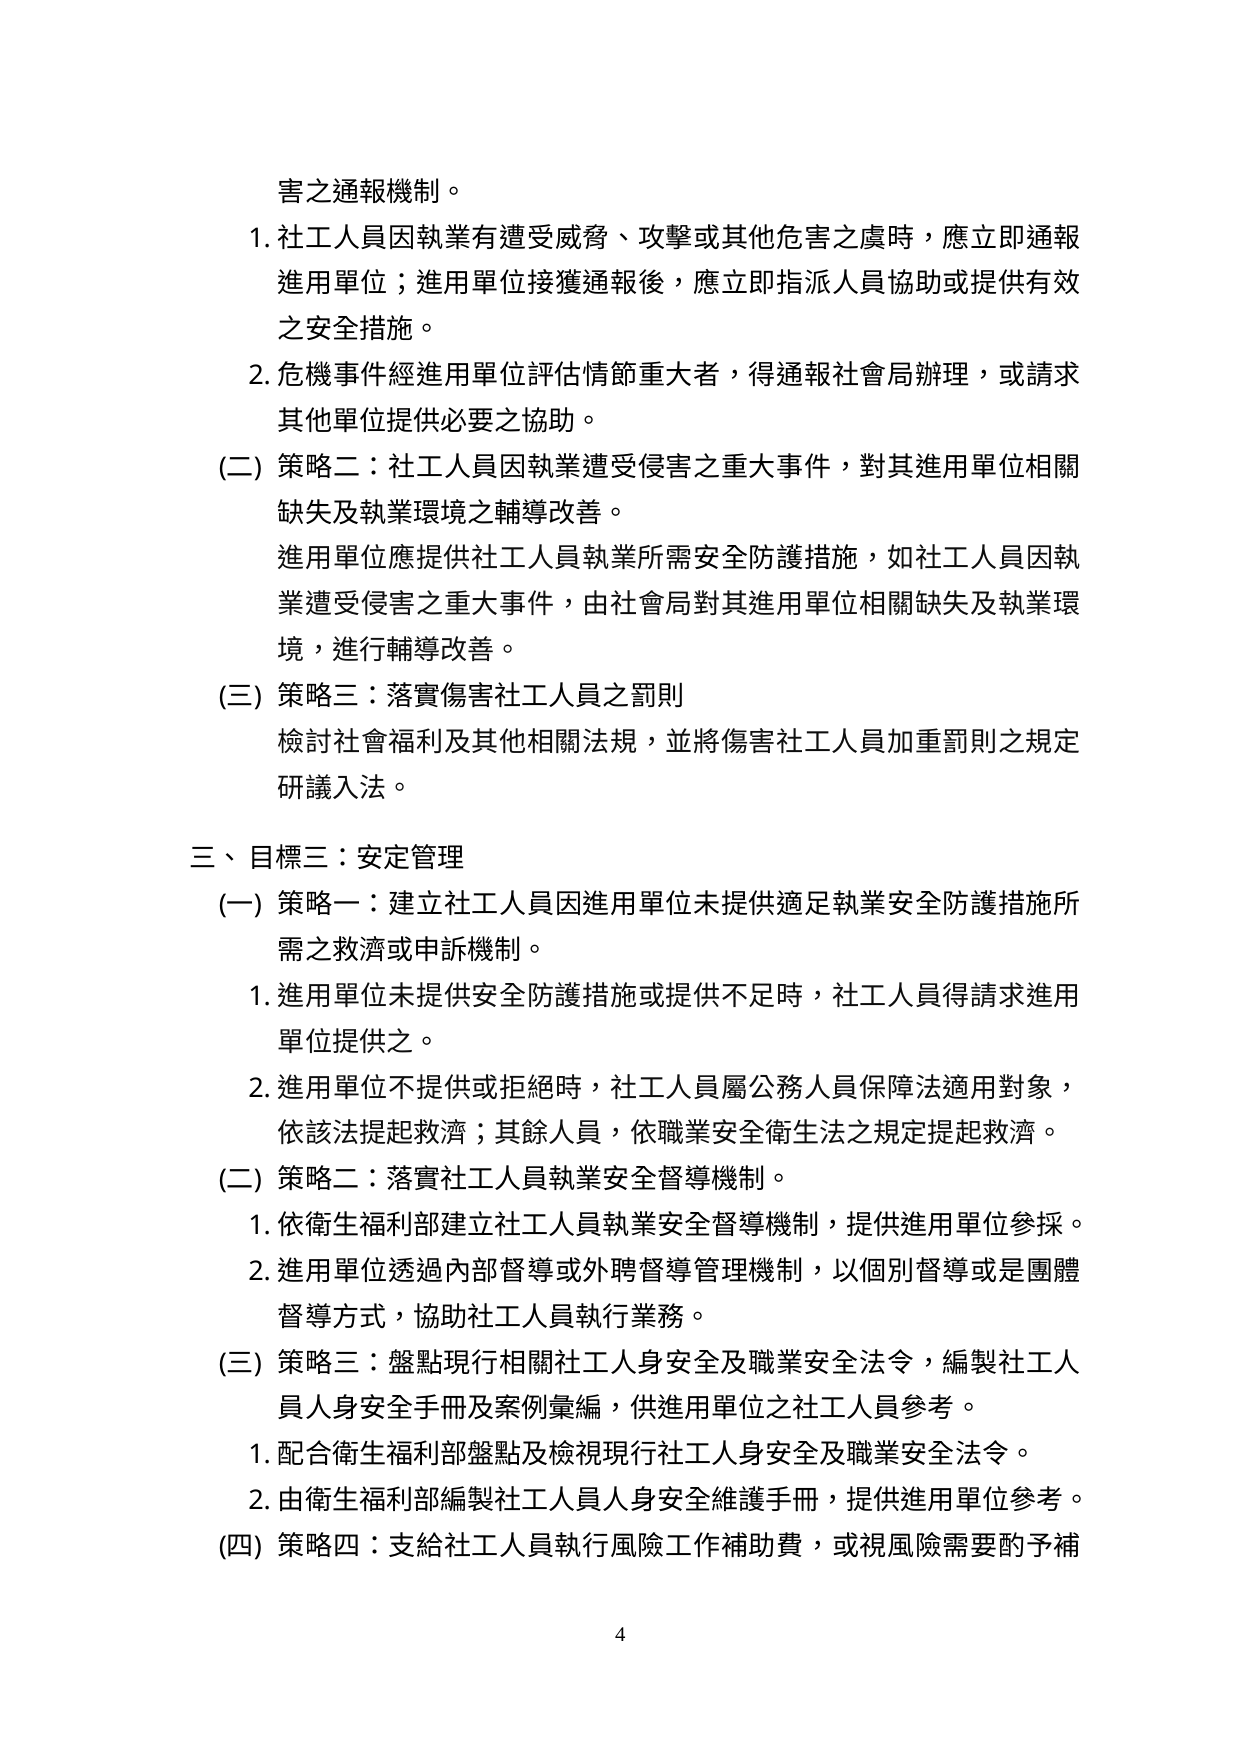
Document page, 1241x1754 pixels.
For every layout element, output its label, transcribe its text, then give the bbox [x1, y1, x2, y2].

list 配合衛生福利部盤點及檢視現行社工人身安全及職業安全法令。 [248, 1427, 1081, 1473]
list 策略二：落實社工人員執業安全督導機制。 [218, 1152, 1081, 1198]
list 由衛生福利部編製社工人員人身安全維護手冊，提供進用單位參考。 [248, 1473, 1081, 1519]
list 進用單位透過內部督導或外聘督導管理機制，以個別督導或是團體督導方式，協助社工人員執行業務。 [248, 1244, 1081, 1335]
list 進用單位應提供社工人員執業所需安全防護措施，如社工人員因執業遭受侵害之重大事件，由社會局對其進用單位相關缺失及執業環境，進行輔導改善。 [278, 531, 1081, 669]
list 目標三：安定管理 [189, 831, 1081, 877]
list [218, 1519, 1081, 1564]
list 進用單位不提供或拒絕時，社工人員屬公務人員保障法適用對象，依該法提起救濟；其餘人員，依職業安全衛生法之規定提起救濟。 [248, 1060, 1081, 1152]
list 策略二：社工人員因執業遭受侵害之重大事件，對其進用單位相關缺失及執業環境之輔導改善。 [218, 439, 1081, 531]
list 社工人員因執業有遭受威脅、攻擊或其他危害之虞時，應立即通報進用單位；進用單位接獲通報後，應立即指派人員協助或提供有效之安全措施。 [248, 210, 1081, 348]
list 依衛生福利部建立社工人員執業安全督導機制，提供進用單位參採。 [248, 1198, 1081, 1244]
list 策略三：落實傷害社工人員之罰則 [218, 669, 1081, 714]
list 策略三：盤點現行相關社工人身安全及職業安全法令，編製社工人員人身安全手冊及案例彙編，供進用單位之社工人員參考。 [218, 1335, 1081, 1427]
list 進用單位未提供安全防護措施或提供不足時，社工人員得請求進用單位提供之。 [248, 969, 1081, 1060]
list 檢討社會福利及其他相關法規，並將傷害社工人員加重罰則之規定研議入法。 [278, 714, 1081, 806]
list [218, 164, 1081, 210]
list 危機事件經進用單位評估情節重大者，得通報社會局辦理，或請求其他單位提供必要之協助。 [248, 348, 1081, 439]
list 策略一：建立社工人員因進用單位未提供適足執業安全防護措施所需之救濟或申訴機制。 [218, 877, 1081, 969]
